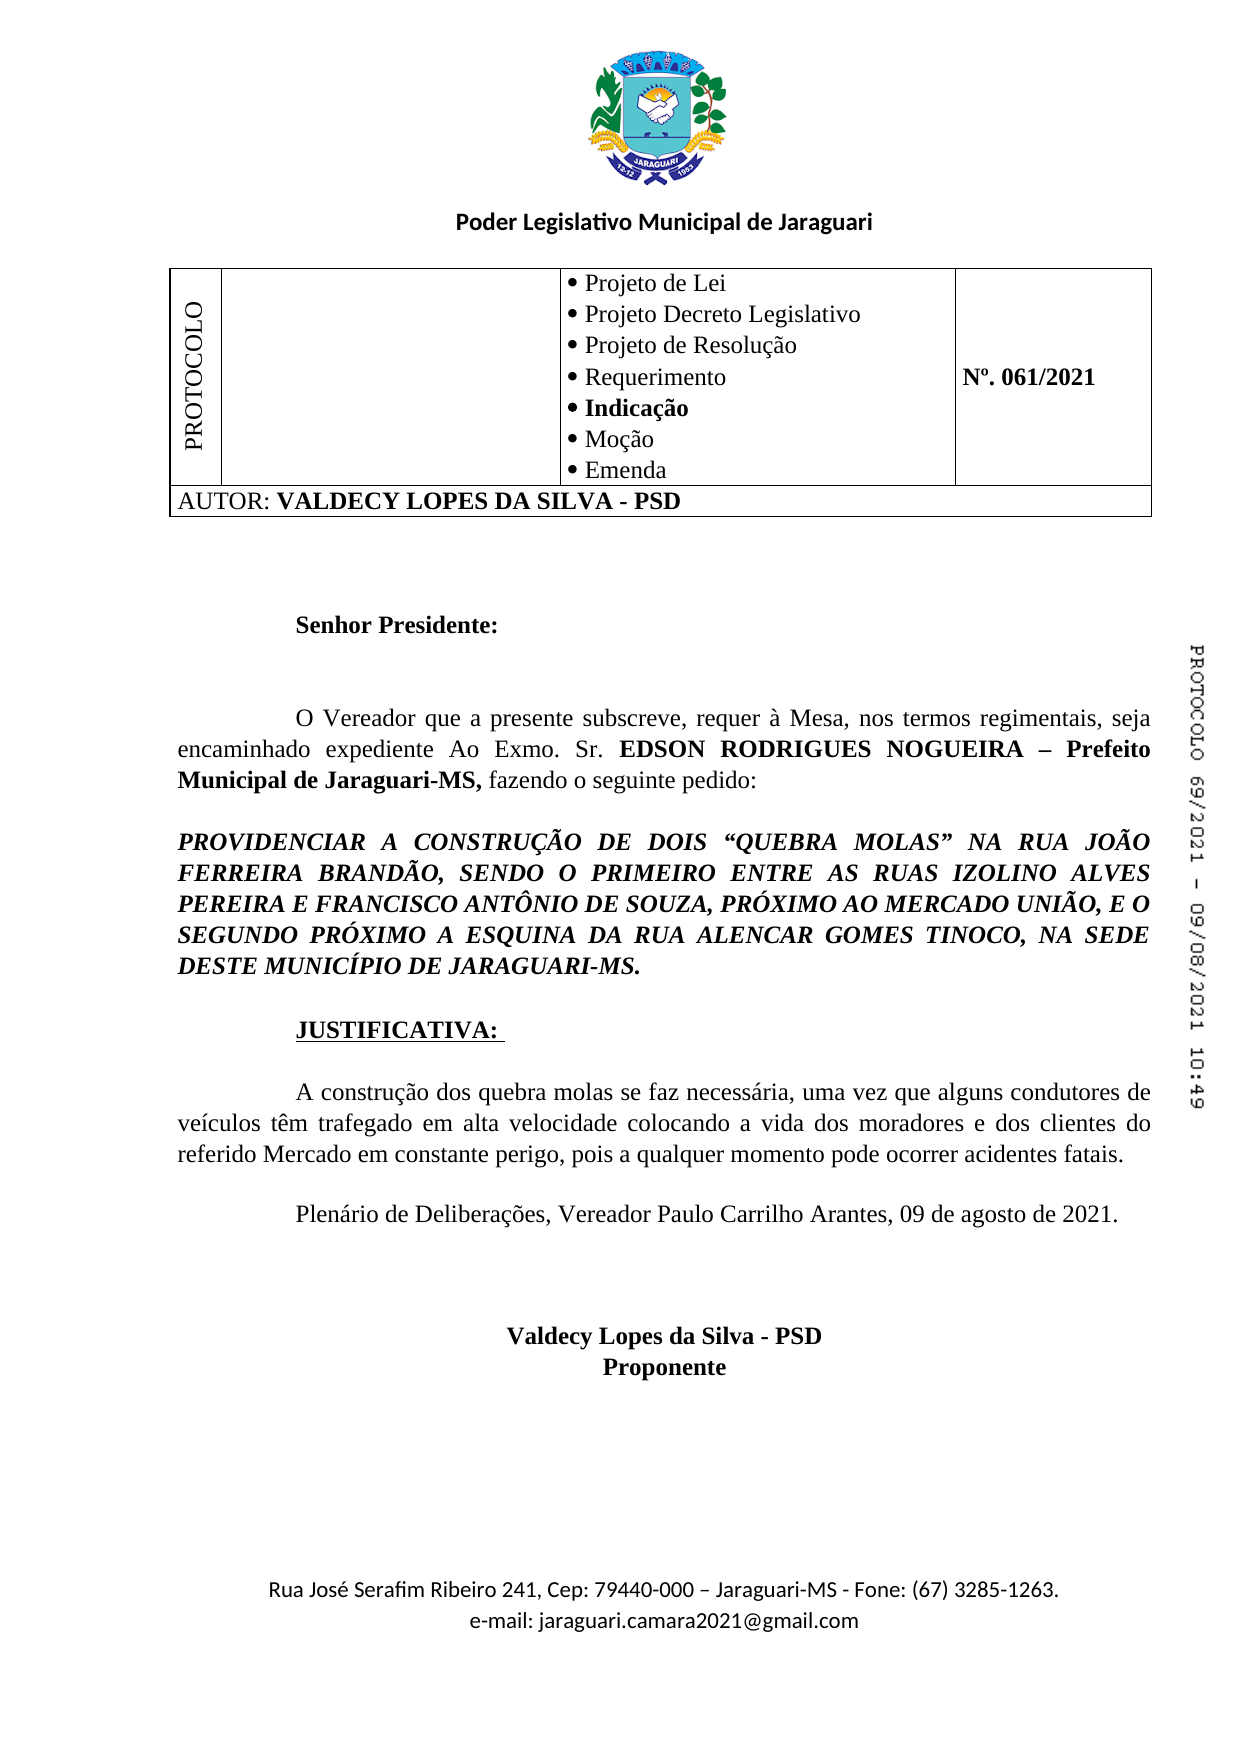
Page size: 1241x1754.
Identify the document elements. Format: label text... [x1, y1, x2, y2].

table_header PROTOCOLO [171, 269, 221, 485]
text A construção dos quebra molas se faz necessária, uma vez que alguns condutores de veículos têm trafegado em alta velocidade colocando a vida dos moradores e dos clientes do referido Mercado em constante perigo, pois a qualquer momento pode ocorrer acidentes fatais. [177, 1077, 1152, 1168]
picture [1164, 641, 1228, 1113]
picture [583, 45, 740, 190]
text Senhor Presidente: [177, 610, 1152, 639]
table_header Nº. 061/2021 [956, 269, 1151, 485]
text Valdecy Lopes da Silva - PSD [177, 1321, 1152, 1350]
table_header [222, 269, 560, 485]
text PROVIDENCIAR A CONSTRUÇÃO DE DOIS “QUEBRA MOLAS” NA RUA JOÃO FERREIRA BRANDÃO, SENDO O PRIMEIRO ENTRE AS RUAS IZOLINO ALVES PEREIRA E FRANCISCO ANTÔNIO DE SOUZA, PRÓXIMO AO MERCADO UNIÃO, E O SEGUNDO PRÓXIMO A ESQUINA DA RUA ALENCAR GOMES TINOCO, NA SEDE DESTE MUNICÍPIO DE JARAGUARI-MS. [177, 827, 1152, 980]
text JUSTIFICATIVA: [177, 1016, 1152, 1044]
table_cell AUTOR: VALDECY LOPES DA SILVA - PSD [171, 486, 1151, 516]
subtitle Proponente [177, 1352, 1152, 1381]
table_header Projeto de Lei Projeto Decreto Legislativo Projeto de Resolução Requerimento Indicação Moção Emenda [561, 269, 955, 485]
text O Vereador que a presente subscreve, requer à Mesa, nos termos regimentais, seja encaminhado expediente Ao Exmo. Sr. EDSON RODRIGUES NOGUEIRA – Prefeito Municipal de Jaraguari-MS, fazendo o seguinte pedido: [177, 703, 1152, 794]
text Plenário de Deliberações, Vereador Paulo Carrilho Arantes, 09 de agosto de 2021. [177, 1199, 1152, 1228]
